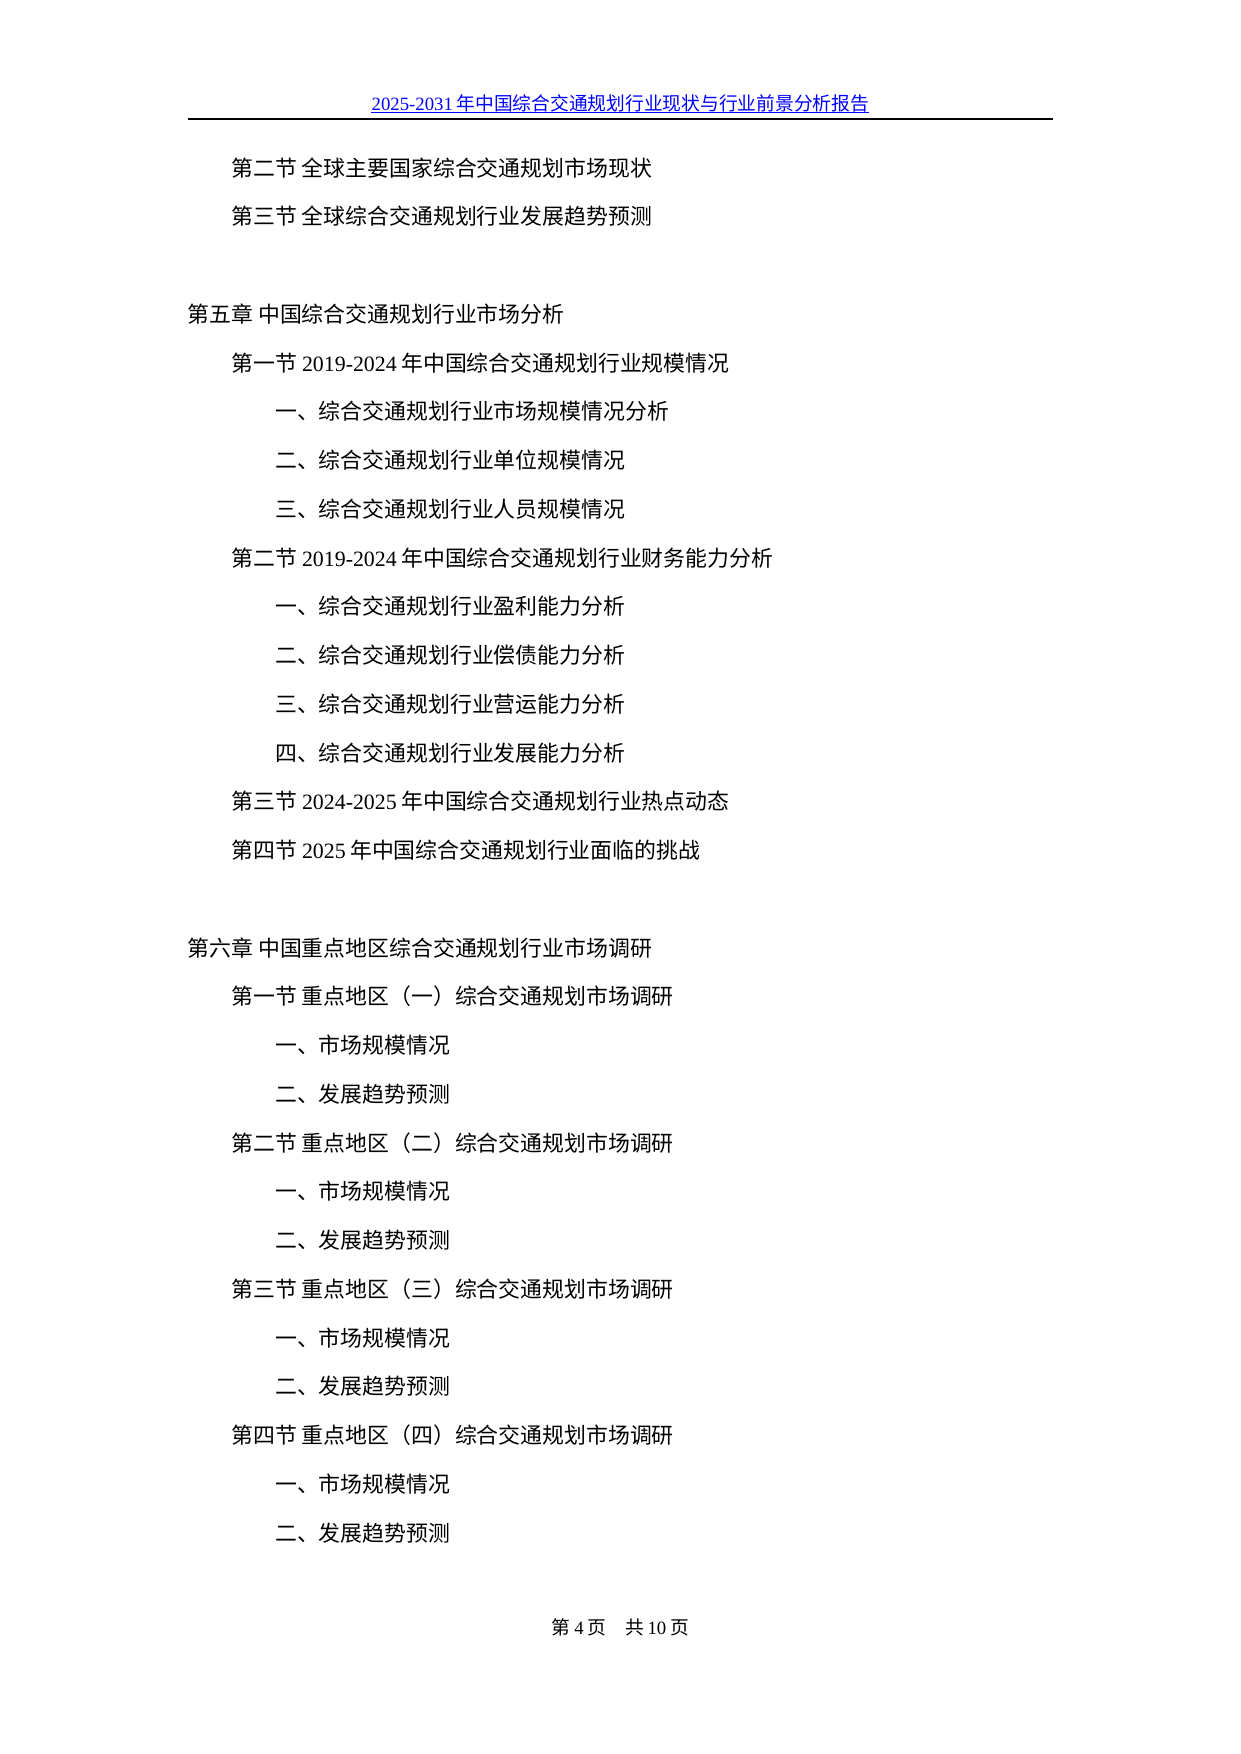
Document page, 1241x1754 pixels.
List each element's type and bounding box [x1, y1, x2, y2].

text [187, 150, 1053, 1548]
